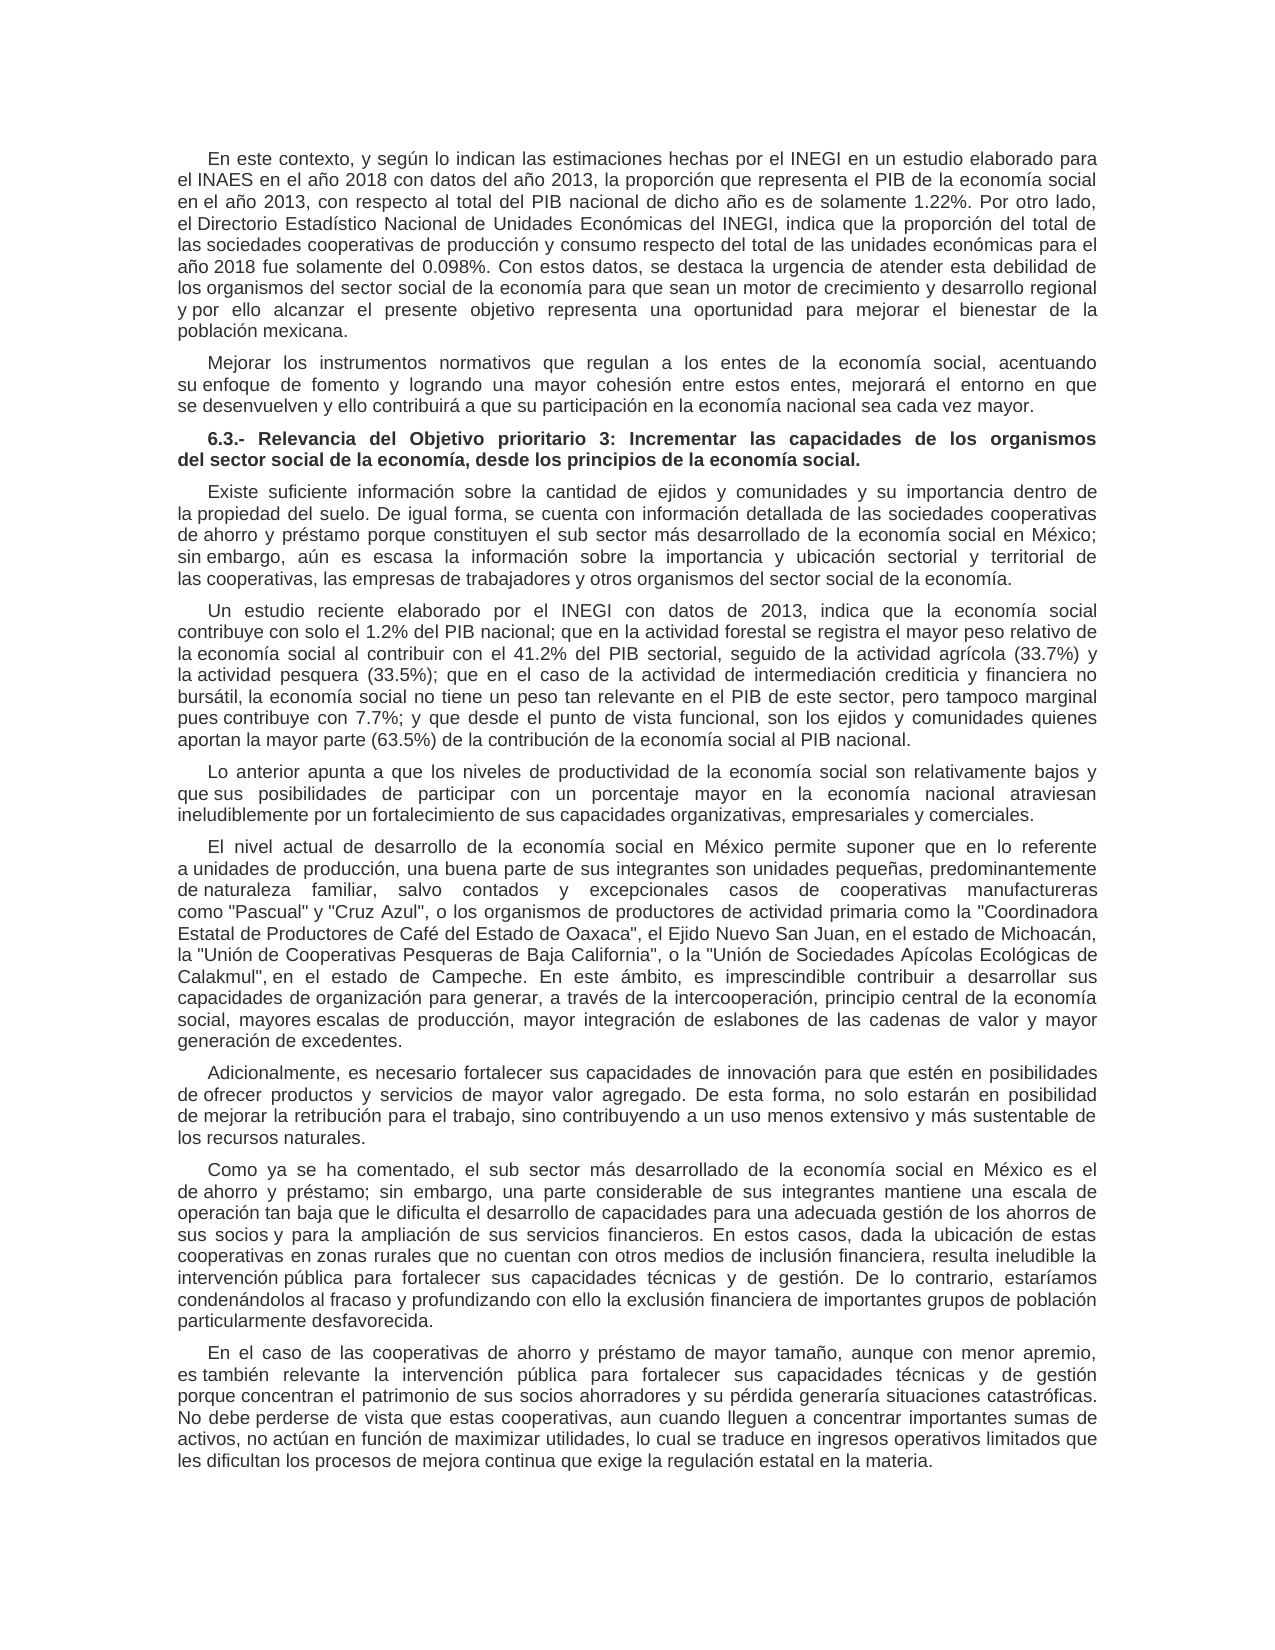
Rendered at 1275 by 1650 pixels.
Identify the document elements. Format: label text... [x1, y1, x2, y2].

text Adicionalmente, es necesario fortalecer sus capacidades de innovación para que estén en posibilidades de ofrecer productos y servicios de mayor valor agregado. De esta forma, no solo estarán en posibilidad de mejorar la retribución para el trabajo, sino contribuyendo a un uso menos extensivo y más sustentable de los recursos naturales. [177, 1062, 1098, 1148]
text Un estudio reciente elaborado por el INEGI con datos de 2013, indica que la economía social contribuye con solo el 1.2% del PIB nacional; que en la actividad forestal se registra el mayor peso relativo de la economía social al contribuir con el 41.2% del PIB sectorial, seguido de la actividad agrícola (33.7%) y la actividad pesquera (33.5%); que en el caso de la actividad de intermediación crediticia y financiera no bursátil, la economía social no tiene un peso tan relevante en el PIB de este sector, pero tampoco marginal pues contribuye con 7.7%; y que desde el punto de vista funcional, son los ejidos y comunidades quienes aportan la mayor parte (63.5%) de la contribución de la economía social al PIB nacional. [177, 599, 1098, 750]
text Mejorar los instrumentos normativos que regulan a los entes de la economía social, acentuando su enfoque de fomento y logrando una mayor cohesión entre estos entes, mejorará el entorno en que se desenvuelven y ello contribuirá a que su participación en la economía nacional sea cada vez mayor. [177, 352, 1098, 417]
text El nivel actual de desarrollo de la economía social en México permite suponer que en lo referente a unidades de producción, una buena parte de sus integrantes son unidades pequeñas, predominantemente de naturaleza familiar, salvo contados y excepcionales casos de cooperativas manufactureras como "Pascual" y "Cruz Azul", o los organismos de productores de actividad primaria como la "Coordinadora Estatal de Productores de Café del Estado de Oaxaca", el Ejido Nuevo San Juan, en el estado de Michoacán, la "Unión de Cooperativas Pesqueras de Baja California", o la "Unión de Sociedades Apícolas Ecológicas de Calakmul", en el estado de Campeche. En este ámbito, es imprescindible contribuir a desarrollar sus capacidades de organización para generar, a través de la intercooperación, principio central de la economía social, mayores escalas de producción, mayor integración de eslabones de las cadenas de valor y mayor generación de excedentes. [177, 836, 1098, 1052]
text Lo anterior apunta a que los niveles de productividad de la economía social son relativamente bajos y que sus posibilidades de participar con un porcentaje mayor en la economía nacional atraviesan ineludiblemente por un fortalecimiento de sus capacidades organizativas, empresariales y comerciales. [177, 761, 1098, 826]
text En este contexto, y según lo indican las estimaciones hechas por el INEGI en un estudio elaborado para el INAES en el año 2018 con datos del año 2013, la proporción que representa el PIB de la economía social en el año 2013, con respecto al total del PIB nacional de dicho año es de solamente 1.22%. Por otro lado, el Directorio Estadístico Nacional de Unidades Económicas del INEGI, indica que la proporción del total de las sociedades cooperativas de producción y consumo respecto del total de las unidades económicas para el año 2018 fue solamente del 0.098%. Con estos datos, se destaca la urgencia de atender esta debilidad de los organismos del sector social de la economía para que sean un motor de crecimiento y desarrollo regional y por ello alcanzar el presente objetivo representa una oportunidad para mejorar el bienestar de la población mexicana. [177, 148, 1098, 342]
text 6.3.- Relevancia del Objetivo prioritario 3: Incrementar las capacidades de los organismos del sector social de la economía, desde los principios de la economía social. [177, 427, 1098, 471]
text En el caso de las cooperativas de ahorro y préstamo de mayor tamaño, aunque con menor apremio, es también relevante la intervención pública para fortalecer sus capacidades técnicas y de gestión porque concentran el patrimonio de sus socios ahorradores y su pérdida generaría situaciones catastróficas. No debe perderse de vista que estas cooperativas, aun cuando lleguen a concentrar importantes sumas de activos, no actúan en función de maximizar utilidades, lo cual se traduce en ingresos operativos limitados que les dificultan los procesos de mejora continua que exige la regulación estatal en la materia. [177, 1342, 1098, 1471]
text Como ya se ha comentado, el sub sector más desarrollado de la economía social en México es el de ahorro y préstamo; sin embargo, una parte considerable de sus integrantes mantiene una escala de operación tan baja que le dificulta el desarrollo de capacidades para una adecuada gestión de los ahorros de sus socios y para la ampliación de sus servicios financieros. En estos casos, dada la ubicación de estas cooperativas en zonas rurales que no cuentan con otros medios de inclusión financiera, resulta ineludible la intervención pública para fortalecer sus capacidades técnicas y de gestión. De lo contrario, estaríamos condenándolos al fracaso y profundizando con ello la exclusión financiera de importantes grupos de población particularmente desfavorecida. [177, 1159, 1098, 1331]
text Existe suficiente información sobre la cantidad de ejidos y comunidades y su importancia dentro de la propiedad del suelo. De igual forma, se cuenta con información detallada de las sociedades cooperativas de ahorro y préstamo porque constituyen el sub sector más desarrollado de la economía social en México; sin embargo, aún es escasa la información sobre la importancia y ubicación sectorial y territorial de las cooperativas, las empresas de trabajadores y otros organismos del sector social de la economía. [177, 481, 1098, 589]
